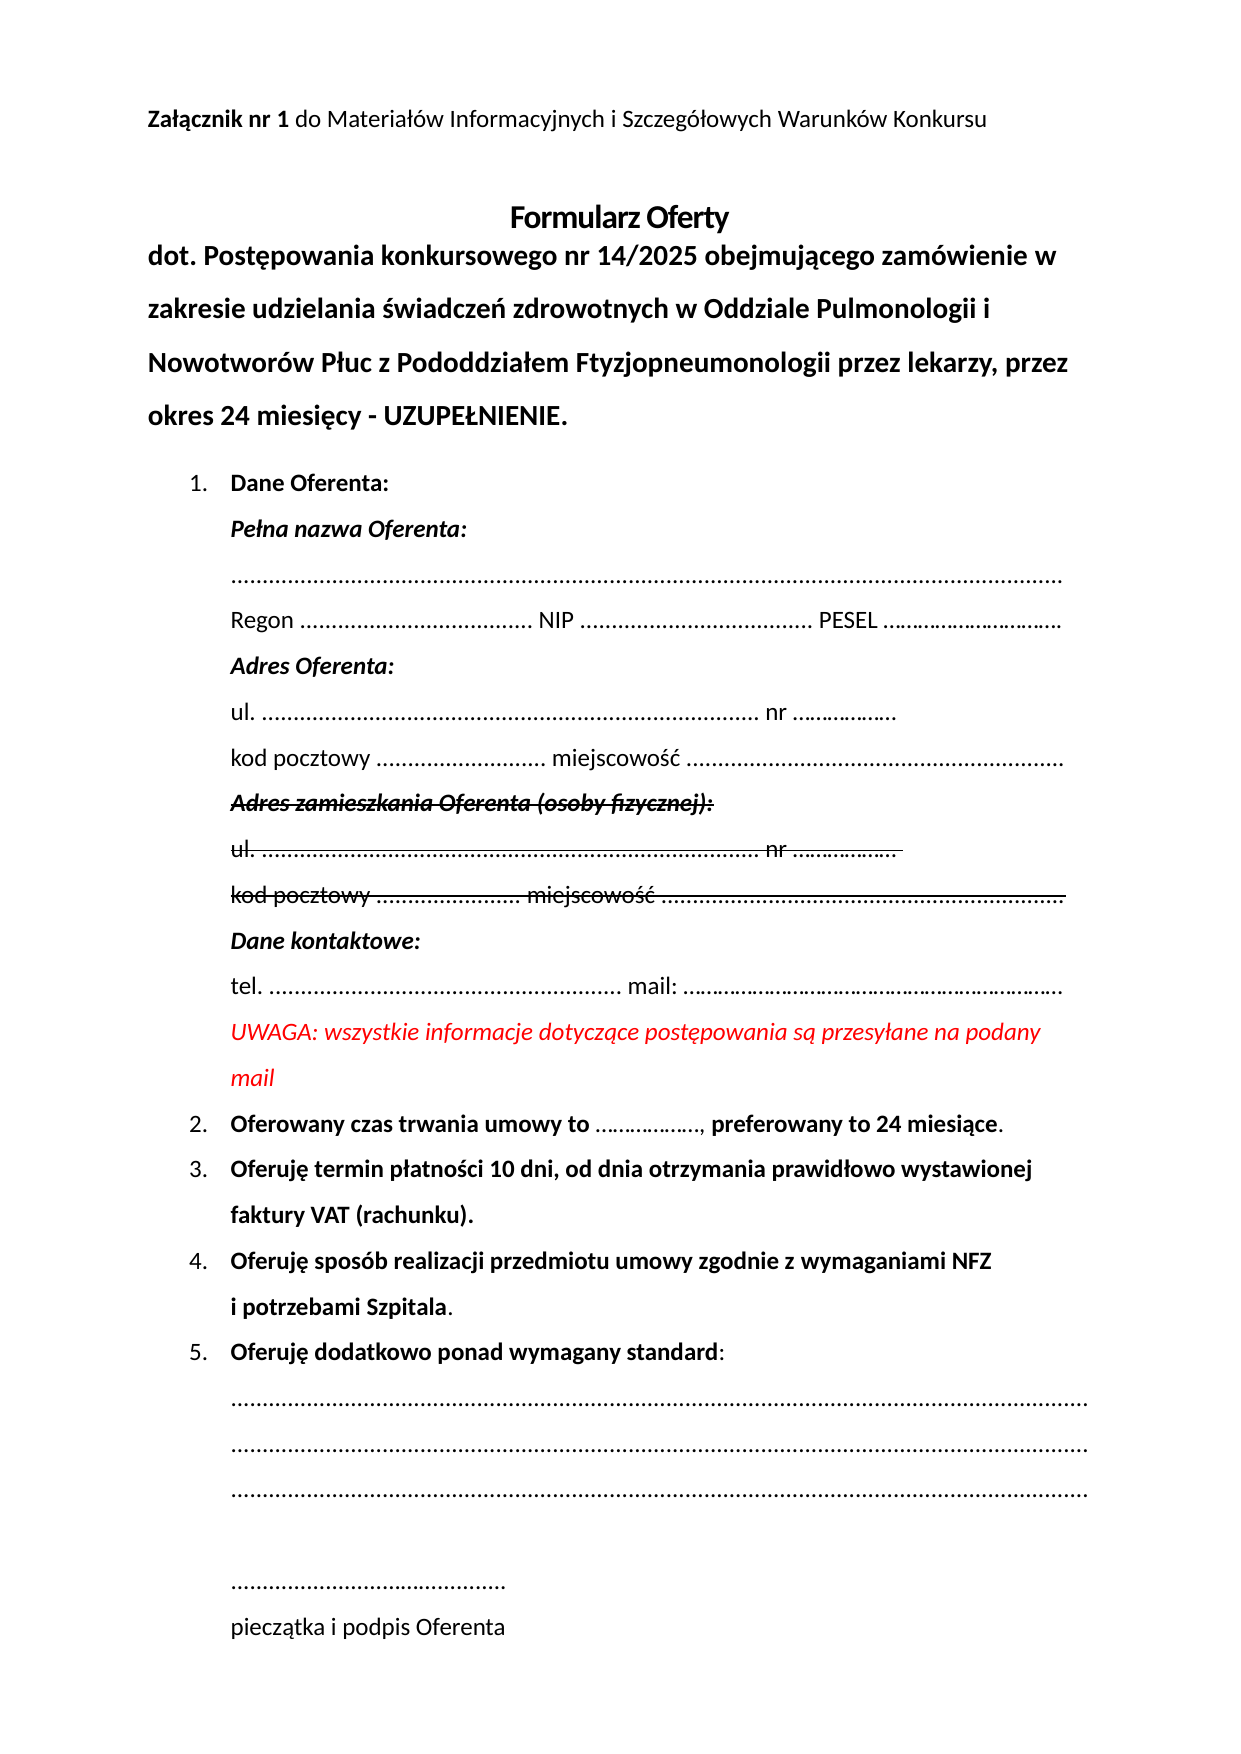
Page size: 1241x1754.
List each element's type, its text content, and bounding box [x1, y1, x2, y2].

list Oferuję termin płatności 10 dni, od dnia otrzymania prawidłowo wystawionej faktury VAT (rachunku). [189, 1153, 1093, 1230]
text dot. Postępowania konkursowego nr 14/2025 obejmującego zamówienie w zakresie udzielania świadczeń zdrowotnych w Oddziale Pulmonologii i Nowotworów Płuc z Pododdziałem Ftyzjopneumonologii przez lekarzy, przez okres 24 miesięcy - UZUPEŁNIENIE. [148, 237, 1093, 433]
text Załącznik nr 1 do Materiałów Informacyjnych i Szczegółowych Warunków Konkursu [148, 103, 1093, 134]
list ...........................….............. [230, 1565, 1093, 1596]
list Adres zamieszkania Oferenta (osoby fizycznej): [230, 788, 1093, 818]
list Oferuję sposób realizacji przedmiotu umowy zgodnie z wymaganiami NFZ i potrzebami Szpitala. [189, 1245, 1093, 1321]
list Regon ..................................... NIP ..................................... PESEL …………………………. [230, 605, 1093, 635]
list Adres Oferenta: [230, 650, 1093, 681]
list Oferuję dodatkowo ponad wymagany standard: [189, 1336, 1093, 1367]
list Pełna nazwa Oferenta: [230, 513, 1093, 544]
list kod pocztowy ....................... miejscowość ................................................................ [230, 879, 1093, 909]
list ........................................................................................................................................................................................................................................................................................................................................................................................................................ [230, 1382, 1093, 1504]
list Oferowany czas trwania umowy to ………………, preferowany to 24 miesiące. [189, 1108, 1093, 1138]
list .................................................................................................................................... [230, 559, 1093, 589]
list kod pocztowy ........................... miejscowość ............................................................ [230, 742, 1093, 772]
list ul. ............................................................................... nr ……………… [230, 833, 1093, 864]
title Formularz Oferty [148, 196, 1093, 237]
list pieczątka i podpis Oferenta [230, 1611, 1093, 1641]
list Dane kontaktowe: [230, 925, 1093, 955]
list UWAGA: wszystkie informacje dotyczące postępowania są przesyłane na podany mail [230, 1016, 1093, 1092]
list Dane Oferenta: [189, 467, 1093, 498]
list tel. ........................................................ mail: ………………………………………………………… [230, 971, 1093, 1001]
list ul. ............................................................................... nr ……………… [230, 696, 1093, 727]
